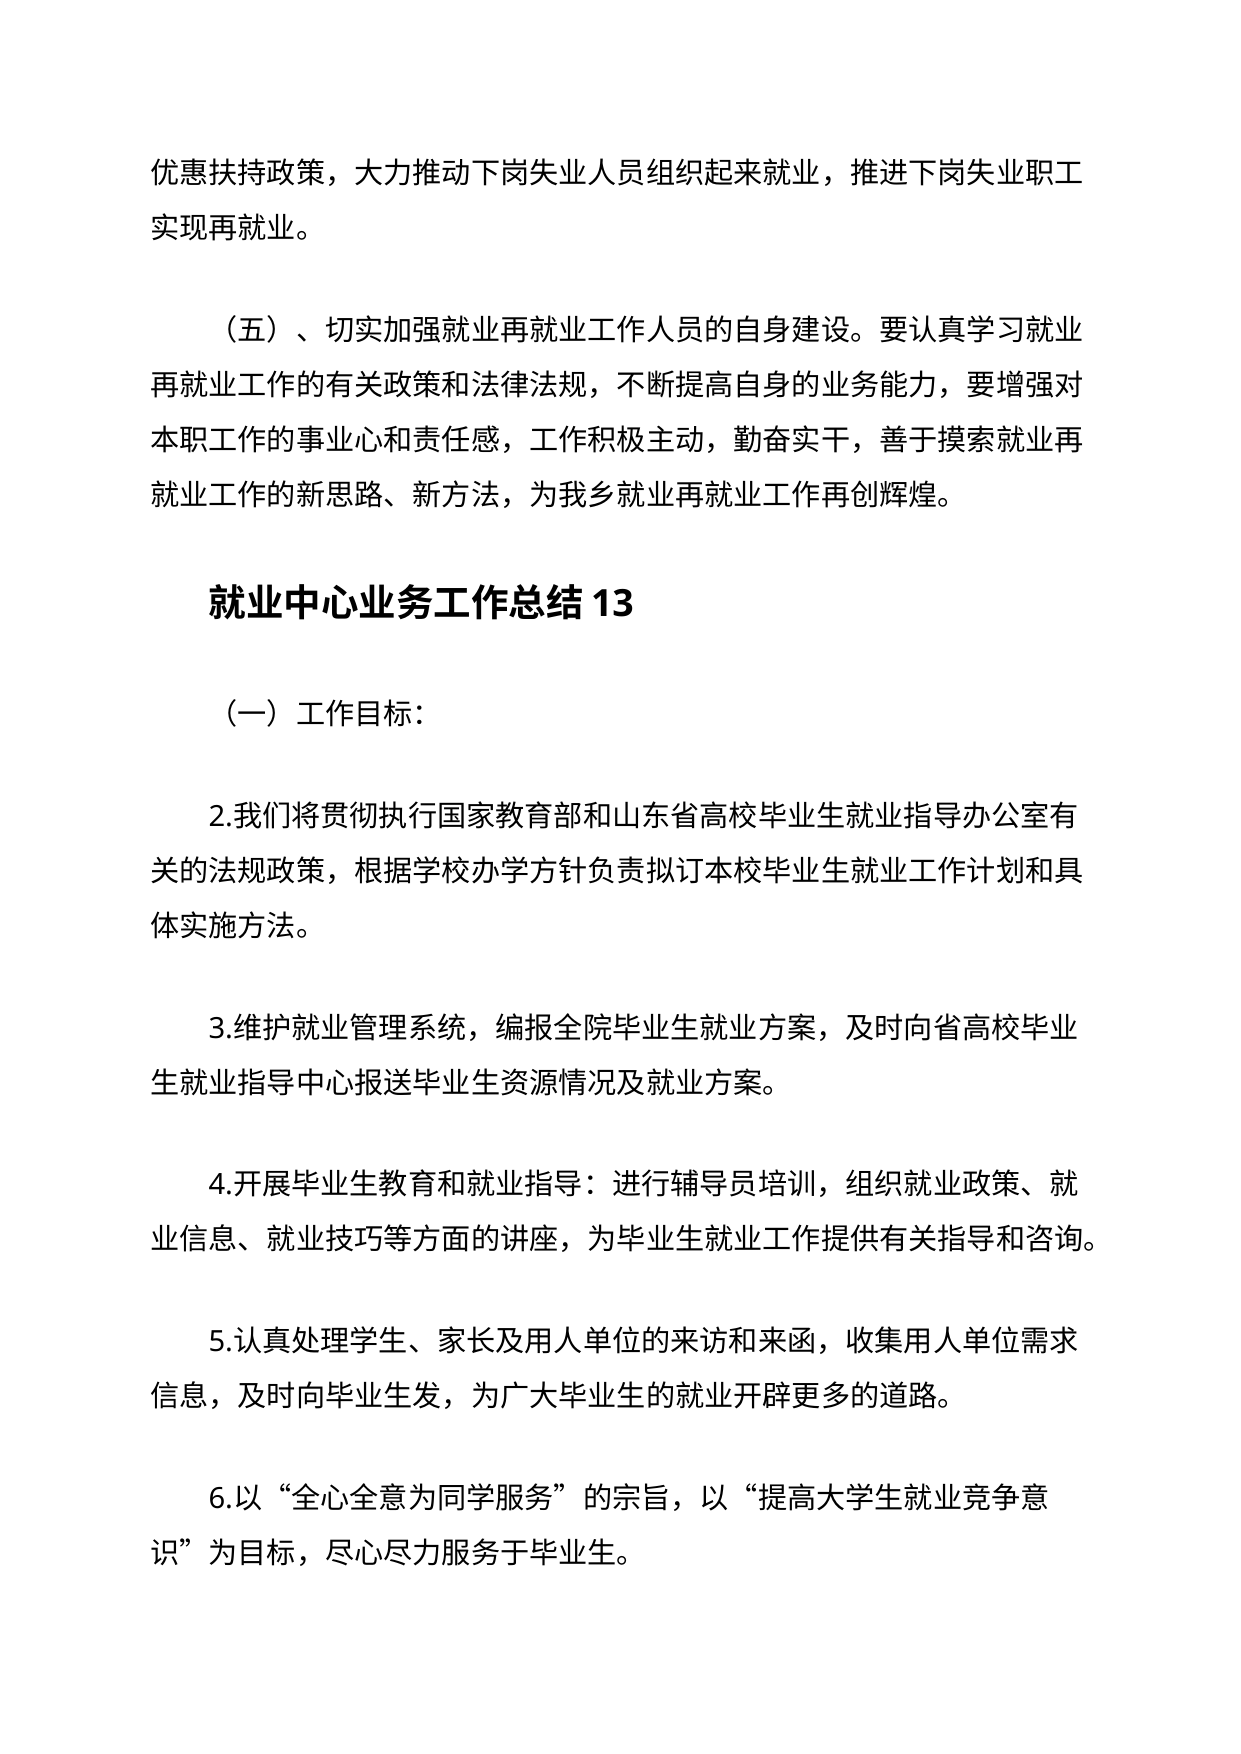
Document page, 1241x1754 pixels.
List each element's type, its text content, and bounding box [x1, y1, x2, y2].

text （一）工作目标： [150, 691, 1090, 733]
text 就业中心业务工作总结13 [150, 573, 1090, 628]
text 4.开展毕业生教育和就业指导：进行辅导员培训，组织就业政策、就业信息、就业技巧等方面的讲座，为毕业生就业工作提供有关指导和咨询。 [150, 1161, 1090, 1258]
text 3.维护就业管理系统，编报全院毕业生就业方案，及时向省高校毕业生就业指导中心报送毕业生资源情况及就业方案。 [150, 1004, 1090, 1101]
text 6.以“全心全意为同学服务”的宗旨，以“提高大学生就业竞争意识”为目标，尽心尽力服务于毕业生。 [150, 1474, 1090, 1572]
text 2.我们将贯彻执行国家教育部和山东省高校毕业生就业指导办公室有关的法规政策，根据学校办学方针负责拟订本校毕业生就业工作计划和具体实施方法。 [150, 792, 1090, 945]
text 5.认真处理学生、家长及用人单位的来访和来函，收集用人单位需求信息，及时向毕业生发，为广大毕业生的就业开辟更多的道路。 [150, 1318, 1090, 1415]
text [150, 150, 1090, 247]
text （五）、切实加强就业再就业工作人员的自身建设。要认真学习就业再就业工作的有关政策和法律法规，不断提高自身的业务能力，要增强对本职工作的事业心和责任感，工作积极主动，勤奋实干，善于摸索就业再就业工作的新思路、新方法，为我乡就业再就业工作再创辉煌。 [150, 307, 1090, 514]
